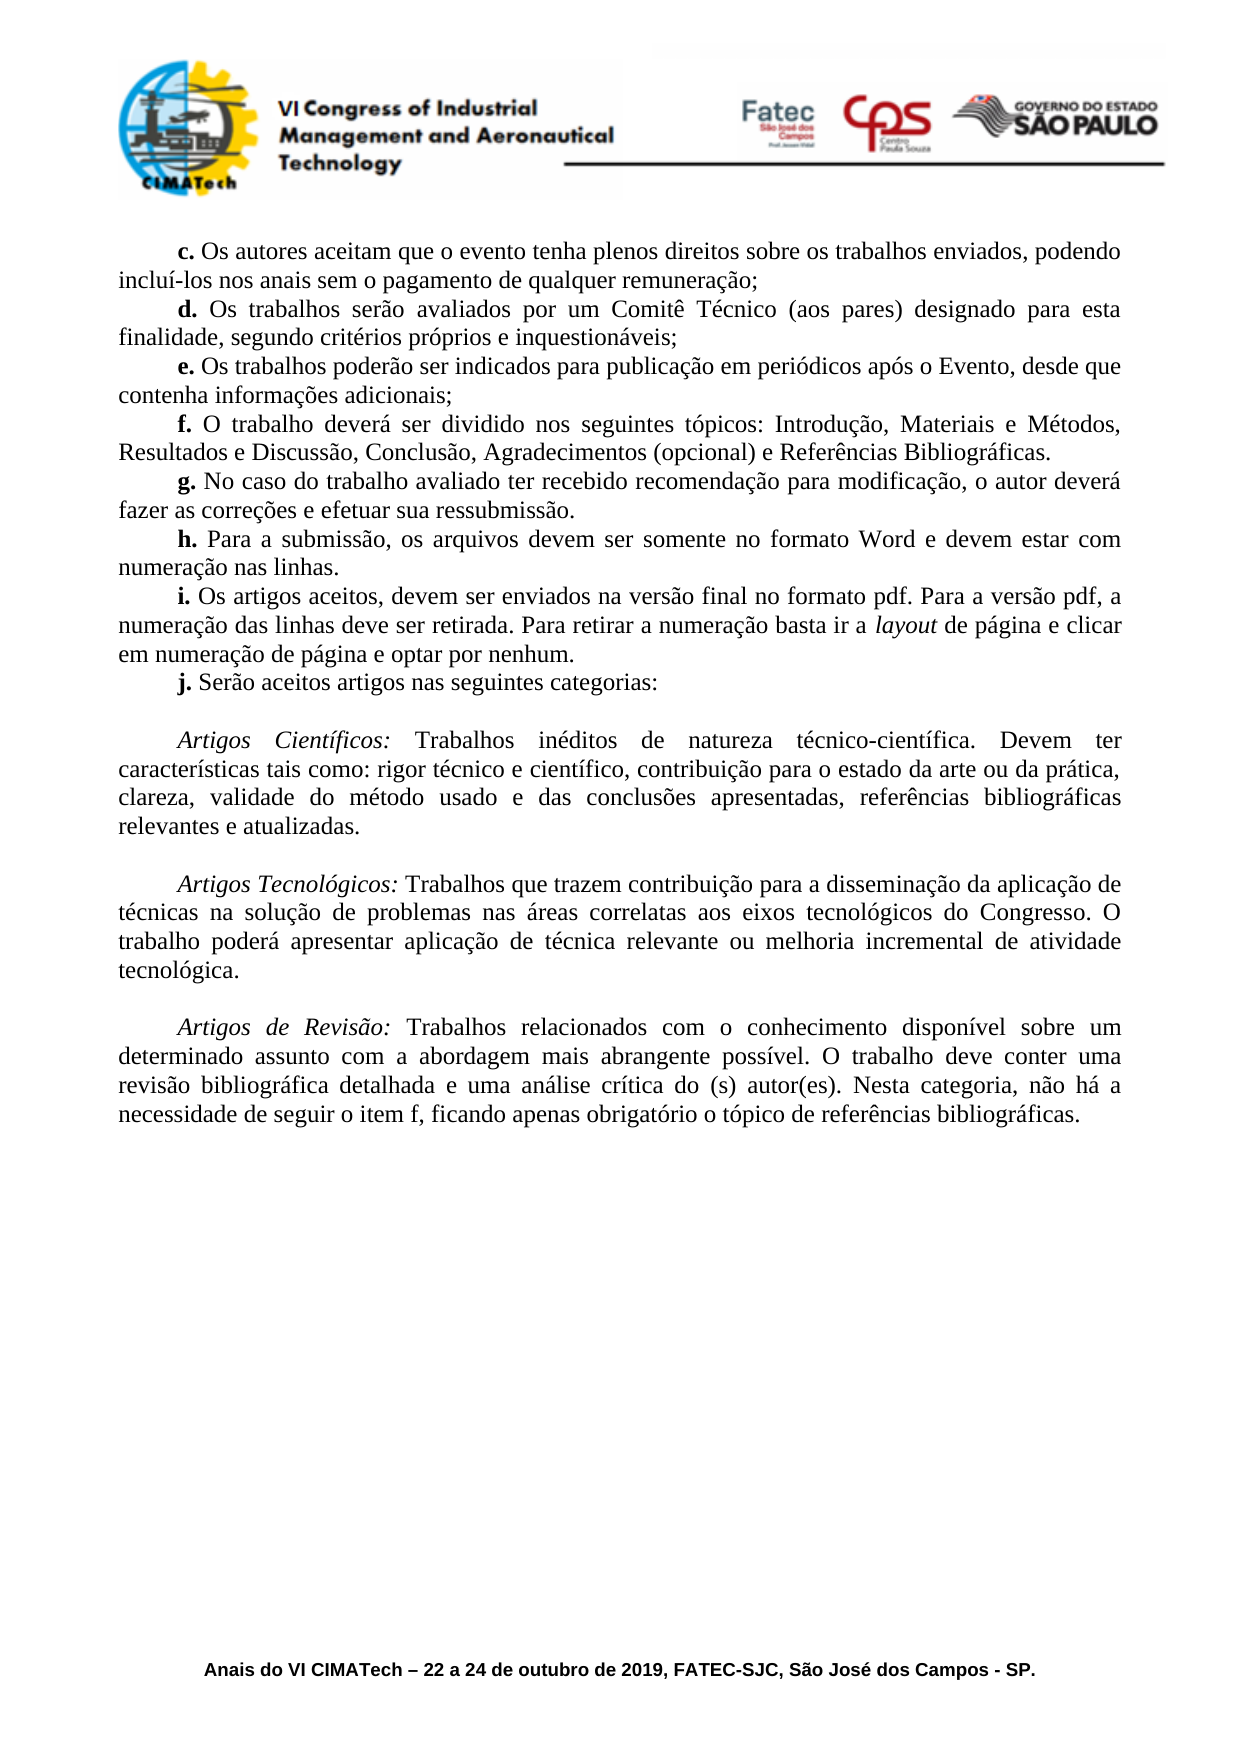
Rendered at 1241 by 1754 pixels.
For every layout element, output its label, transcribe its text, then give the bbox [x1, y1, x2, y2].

text e. Os trabalhos poderão ser indicados para publicação em periódicos após o Evento, desde que contenha informações adicionais; [118, 351, 1122, 409]
text i. Os artigos aceitos, devem ser enviados na versão final no formato pdf. Para a versão pdf, a numeração das linhas deve ser retirada. Para retirar a numeração basta ir a layout de página e clicar em numeração de página e optar por nenhum. [118, 581, 1122, 667]
text Artigos de Revisão: Trabalhos relacionados com o conhecimento disponível sobre um determinado assunto com a abordagem mais abrangente possível. O trabalho deve conter uma revisão bibliográfica detalhada e uma análise crítica do (s) autor(es). Nesta categoria, não há a necessidade de seguir o item f, ficando apenas obrigatório o tópico de referências bibliográficas. [118, 1012, 1122, 1127]
text h. Para a submissão, os arquivos devem ser somente no formato Word e devem estar com numeração nas linhas. [118, 524, 1122, 581]
text f. O trabalho deverá ser dividido nos seguintes tópicos: Introdução, Materiais e Métodos, Resultados e Discussão, Conclusão, Agradecimentos (opcional) e Referências Bibliográficas. [118, 409, 1122, 466]
text Artigos Científicos: Trabalhos inéditos de natureza técnico-científica. Devem ter características tais como: rigor técnico e científico, contribuição para o estado da arte ou da prática, clareza, validade do método usado e das conclusões apresentadas, referências bibliográficas relevantes e atualizadas. [118, 725, 1122, 840]
text d. Os trabalhos serão avaliados por um Comitê Técnico (aos pares) designado para esta finalidade, segundo critérios próprios e inquestionáveis; [118, 294, 1122, 351]
picture [118, 43, 1169, 203]
text c. Os autores aceitam que o evento tenha plenos direitos sobre os trabalhos enviados, podendo incluí-los nos anais sem o pagamento de qualquer remuneração; [118, 236, 1122, 294]
text j. Serão aceitos artigos nas seguintes categorias: [118, 667, 1122, 696]
text g. No caso do trabalho avaliado ter recebido recomendação para modificação, o autor deverá fazer as correções e efetuar sua ressubmissão. [118, 466, 1122, 524]
text Artigos Tecnológicos: Trabalhos que trazem contribuição para a disseminação da aplicação de técnicas na solução de problemas nas áreas correlatas aos eixos tecnológicos do Congresso. O trabalho poderá apresentar aplicação de técnica relevante ou melhoria incremental de atividade tecnológica. [118, 869, 1122, 984]
